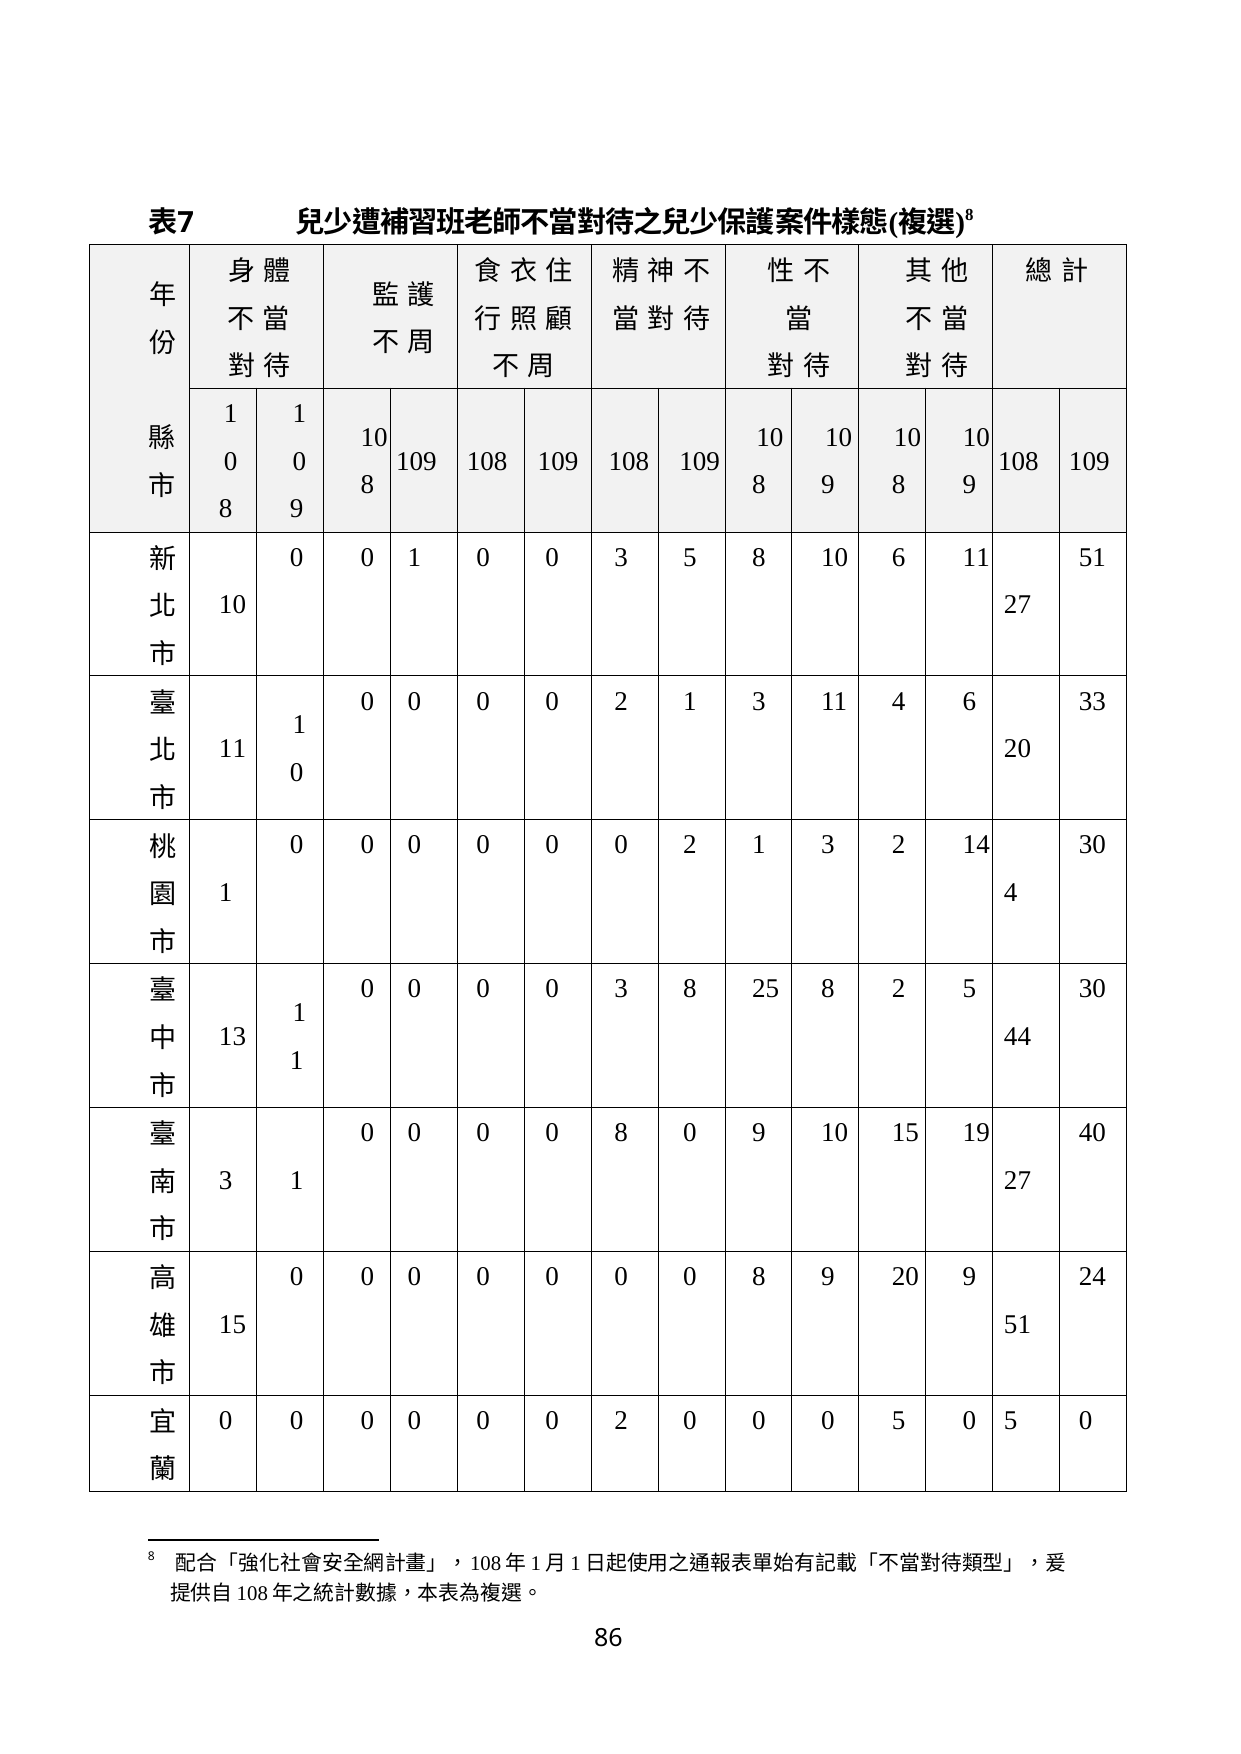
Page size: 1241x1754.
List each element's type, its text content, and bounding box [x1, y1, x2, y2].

table_cell 13 [190, 964, 256, 1107]
table_cell 2 [592, 676, 658, 819]
table_cell 2 [592, 1396, 658, 1491]
table_cell 0 [324, 964, 390, 1107]
table_cell 0 [391, 1108, 457, 1251]
table_cell 0 [257, 820, 323, 963]
table_cell 33 [1060, 676, 1126, 819]
table_cell 44 [993, 964, 1059, 1107]
table_header 年份 縣市 [90, 245, 189, 532]
table_cell 0 [257, 1252, 323, 1395]
table_cell 109 [926, 389, 992, 532]
table_cell 2 [859, 964, 925, 1107]
table_cell 0 [659, 1108, 725, 1251]
table_cell 8 [726, 533, 791, 675]
table_cell 108 [190, 389, 256, 532]
table_cell 0 [659, 1396, 725, 1491]
table_cell 5 [859, 1396, 925, 1491]
table_cell 新北市 [90, 533, 189, 675]
table_cell 8 [592, 1108, 658, 1251]
table_cell 11 [792, 676, 858, 819]
table_cell 109 [1060, 389, 1126, 532]
table_cell 0 [525, 533, 591, 675]
table_cell 24 [1060, 1252, 1126, 1395]
table_cell 4 [859, 676, 925, 819]
table_cell 0 [324, 533, 390, 675]
table_cell 9 [726, 1108, 791, 1251]
table_cell 25 [726, 964, 791, 1107]
table_cell 2 [659, 820, 725, 963]
table_cell 2 [859, 820, 925, 963]
table_cell 0 [391, 1396, 457, 1491]
table_cell 3 [190, 1108, 256, 1251]
table_cell 0 [792, 1396, 858, 1491]
table_cell 臺中市 [90, 964, 189, 1107]
table_cell 0 [391, 1252, 457, 1395]
table_cell 桃園市 [90, 820, 189, 963]
table_cell 0 [458, 533, 524, 675]
table_cell 8 [659, 964, 725, 1107]
table_cell 1 [391, 533, 457, 675]
table_cell 0 [458, 1396, 524, 1491]
table_cell 0 [926, 1396, 992, 1491]
table_cell 1 [190, 820, 256, 963]
table_cell 0 [257, 533, 323, 675]
table_cell 9 [926, 1252, 992, 1395]
table_cell 0 [525, 1252, 591, 1395]
table_cell 9 [792, 1252, 858, 1395]
table_cell 10 [190, 533, 256, 675]
table_cell 1 [726, 820, 791, 963]
table_cell 臺北市 [90, 676, 189, 819]
table_cell 1 [659, 676, 725, 819]
table_cell 108 [993, 389, 1059, 532]
table_cell 3 [726, 676, 791, 819]
table_cell 27 [993, 1108, 1059, 1251]
table_cell 5 [659, 533, 725, 675]
table_cell 108 [324, 389, 390, 532]
table_cell 20 [993, 676, 1059, 819]
table_cell 109 [391, 389, 457, 532]
table_cell 109 [659, 389, 725, 532]
table_cell 0 [391, 964, 457, 1107]
table_cell 宜蘭縣 [90, 1396, 189, 1491]
table_cell 0 [324, 1396, 390, 1491]
table_cell 0 [525, 676, 591, 819]
table_cell 0 [592, 820, 658, 963]
table_cell 3 [592, 964, 658, 1107]
table_cell 0 [257, 1396, 323, 1491]
table_cell 0 [190, 1396, 256, 1491]
table_cell 0 [1060, 1396, 1126, 1491]
table_cell 0 [592, 1252, 658, 1395]
table_cell 20 [859, 1252, 925, 1395]
table_cell 0 [525, 964, 591, 1107]
table_cell 5 [993, 1396, 1059, 1491]
table_cell 51 [1060, 533, 1126, 675]
table_cell 3 [792, 820, 858, 963]
table_cell 0 [726, 1396, 791, 1491]
table_cell 0 [458, 1252, 524, 1395]
table_header 其他不當對待 [859, 245, 992, 388]
table_header 身體不當對待 [190, 245, 323, 388]
table_cell 8 [792, 964, 858, 1107]
table_header 總計 [993, 245, 1126, 388]
table_cell 10 [257, 676, 323, 819]
table_cell 14 [926, 820, 992, 963]
table_cell 1 [257, 1108, 323, 1251]
table_cell 6 [859, 533, 925, 675]
table_cell 0 [324, 1108, 390, 1251]
table_header 食衣住行照顧不周 [458, 245, 591, 388]
table_cell 0 [324, 820, 390, 963]
table_cell 8 [726, 1252, 791, 1395]
table_cell 0 [458, 1108, 524, 1251]
table_cell 臺南市 [90, 1108, 189, 1251]
table_cell 4 [993, 820, 1059, 963]
table_header 監護 不周 [324, 245, 457, 388]
table_cell 51 [993, 1252, 1059, 1395]
text 兒少遭補習班老師不當對待之兒少保護案件樣態(複選) [148, 202, 1069, 240]
table_cell 0 [525, 820, 591, 963]
table_header 精神不當對待 [592, 245, 725, 388]
table_cell 11 [190, 676, 256, 819]
table_cell 108 [726, 389, 791, 532]
table_cell 15 [859, 1108, 925, 1251]
table_cell 6 [926, 676, 992, 819]
table_cell 0 [525, 1396, 591, 1491]
table_cell 0 [324, 676, 390, 819]
table_cell 30 [1060, 964, 1126, 1107]
table_cell 27 [993, 533, 1059, 675]
table_cell 10 [792, 1108, 858, 1251]
table_cell 高雄市 [90, 1252, 189, 1395]
table_cell 0 [391, 676, 457, 819]
table_cell 30 [1060, 820, 1126, 963]
table_cell 109 [792, 389, 858, 532]
table_cell 0 [391, 820, 457, 963]
table_cell 11 [257, 964, 323, 1107]
table_cell 0 [324, 1252, 390, 1395]
table_cell 108 [458, 389, 524, 532]
table_cell 0 [525, 1108, 591, 1251]
table_cell 109 [525, 389, 591, 532]
table_cell 108 [859, 389, 925, 532]
table_cell 0 [458, 964, 524, 1107]
table_cell 109 [257, 389, 323, 532]
table_cell 0 [659, 1252, 725, 1395]
table_cell 15 [190, 1252, 256, 1395]
table_cell 19 [926, 1108, 992, 1251]
table_cell 11 [926, 533, 992, 675]
table_cell 108 [592, 389, 658, 532]
table_cell 0 [458, 676, 524, 819]
table_cell 10 [792, 533, 858, 675]
table_cell 40 [1060, 1108, 1126, 1251]
table_cell 5 [926, 964, 992, 1107]
table_header 性不當 對待 [726, 245, 858, 388]
table_cell 0 [458, 820, 524, 963]
table_cell 3 [592, 533, 658, 675]
